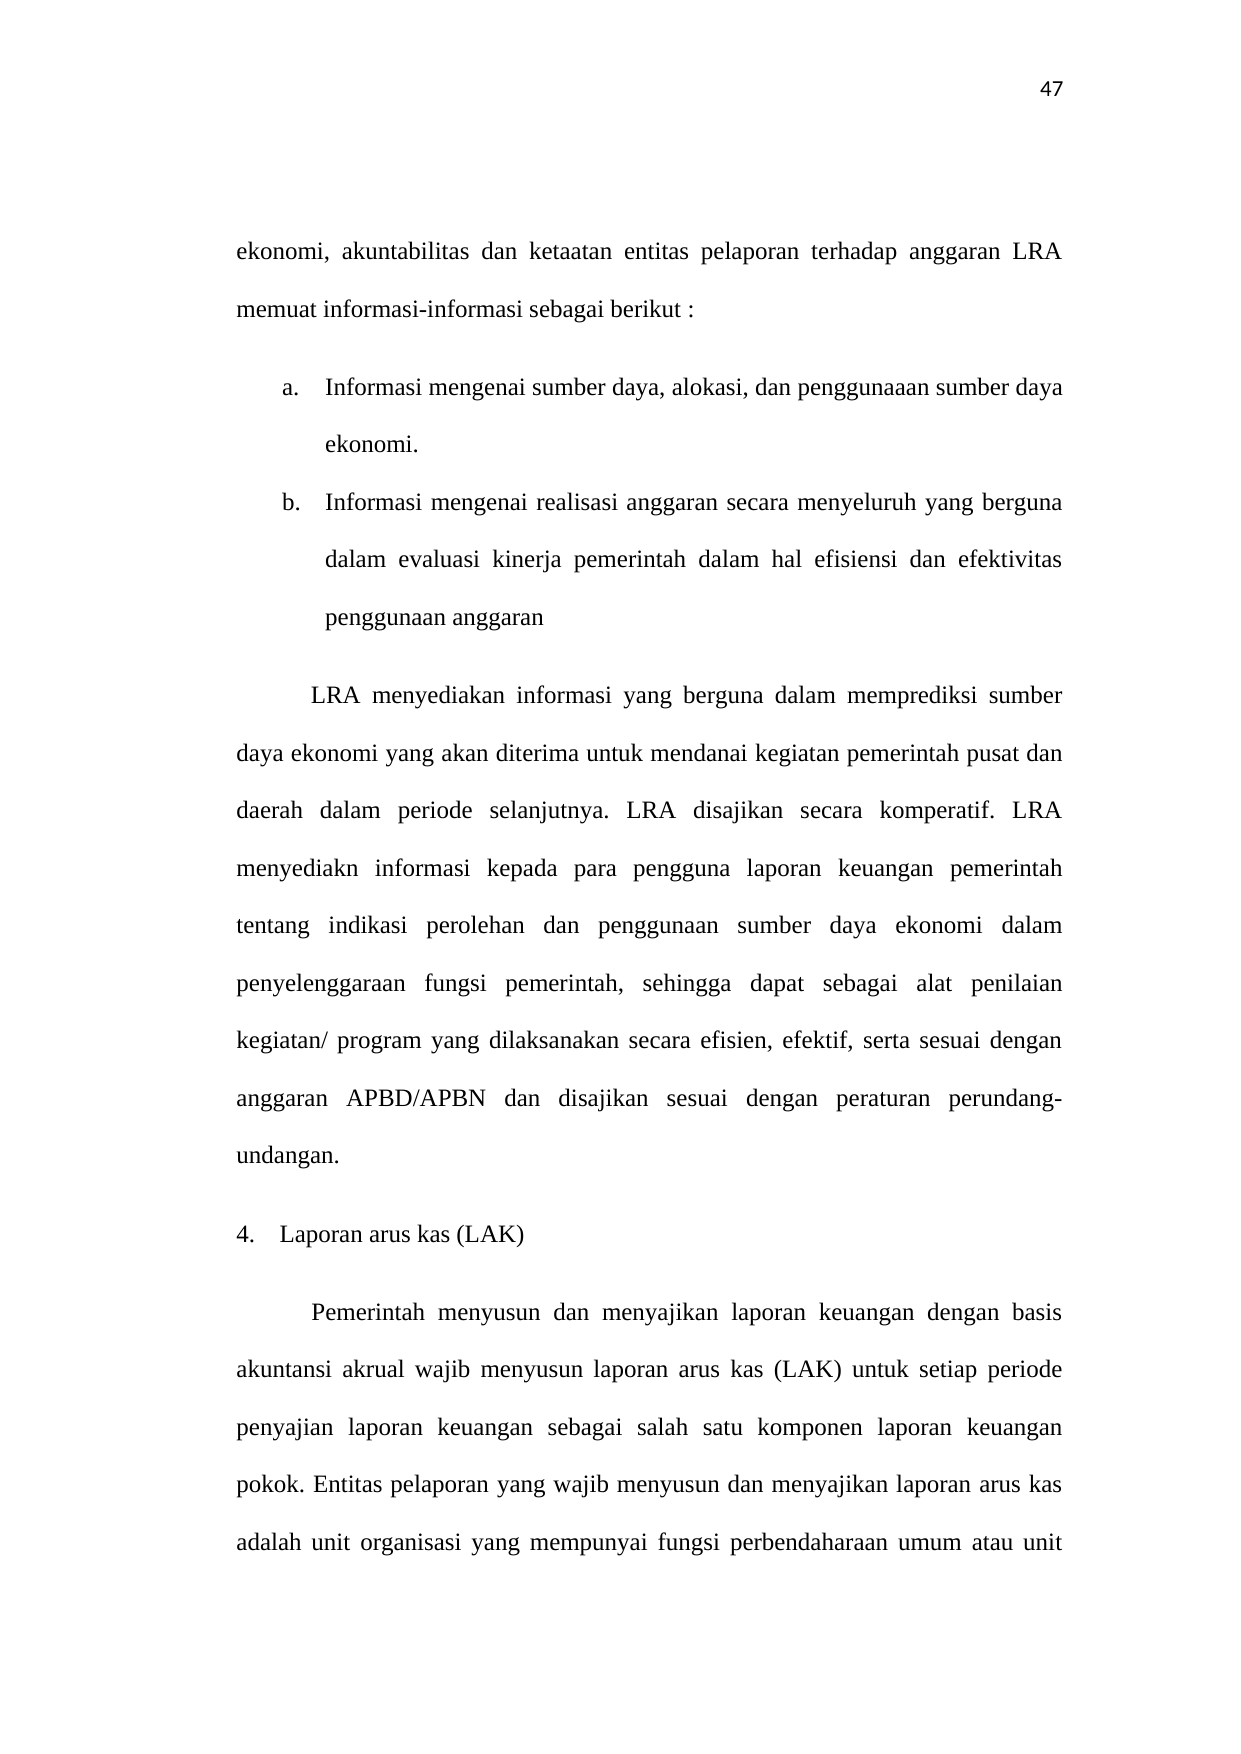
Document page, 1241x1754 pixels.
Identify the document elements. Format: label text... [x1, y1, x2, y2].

list Informasi mengenai sumber daya, alokasi, dan penggunaaan sumber daya ekonomi. [282, 372, 1063, 458]
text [236, 1297, 1063, 1556]
text LRA menyediakan informasi yang berguna dalam memprediksi sumber daya ekonomi yang akan diterima untuk mendanai kegiatan pemerintah pusat dan daerah dalam periode selanjutnya. LRA disajikan secara komperatif. LRA menyediakn informasi kepada para pengguna laporan keuangan pemerintah tentang indikasi perolehan dan penggunaan sumber daya ekonomi dalam penyelenggaraan fungsi pemerintah, sehingga dapat sebagai alat penilaian kegiatan/ program yang dilaksanakan secara efisien, efektif, serta sesuai dengan anggaran APBD/APBN dan disajikan sesuai dengan peraturan perundang-undangan. [236, 680, 1063, 1169]
list Laporan arus kas (LAK) [236, 1219, 1063, 1247]
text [236, 236, 1063, 322]
list Informasi mengenai realisasi anggaran secara menyeluruh yang berguna dalam evaluasi kinerja pemerintah dalam hal efisiensi dan efektivitas penggunaan anggaran [282, 487, 1063, 631]
